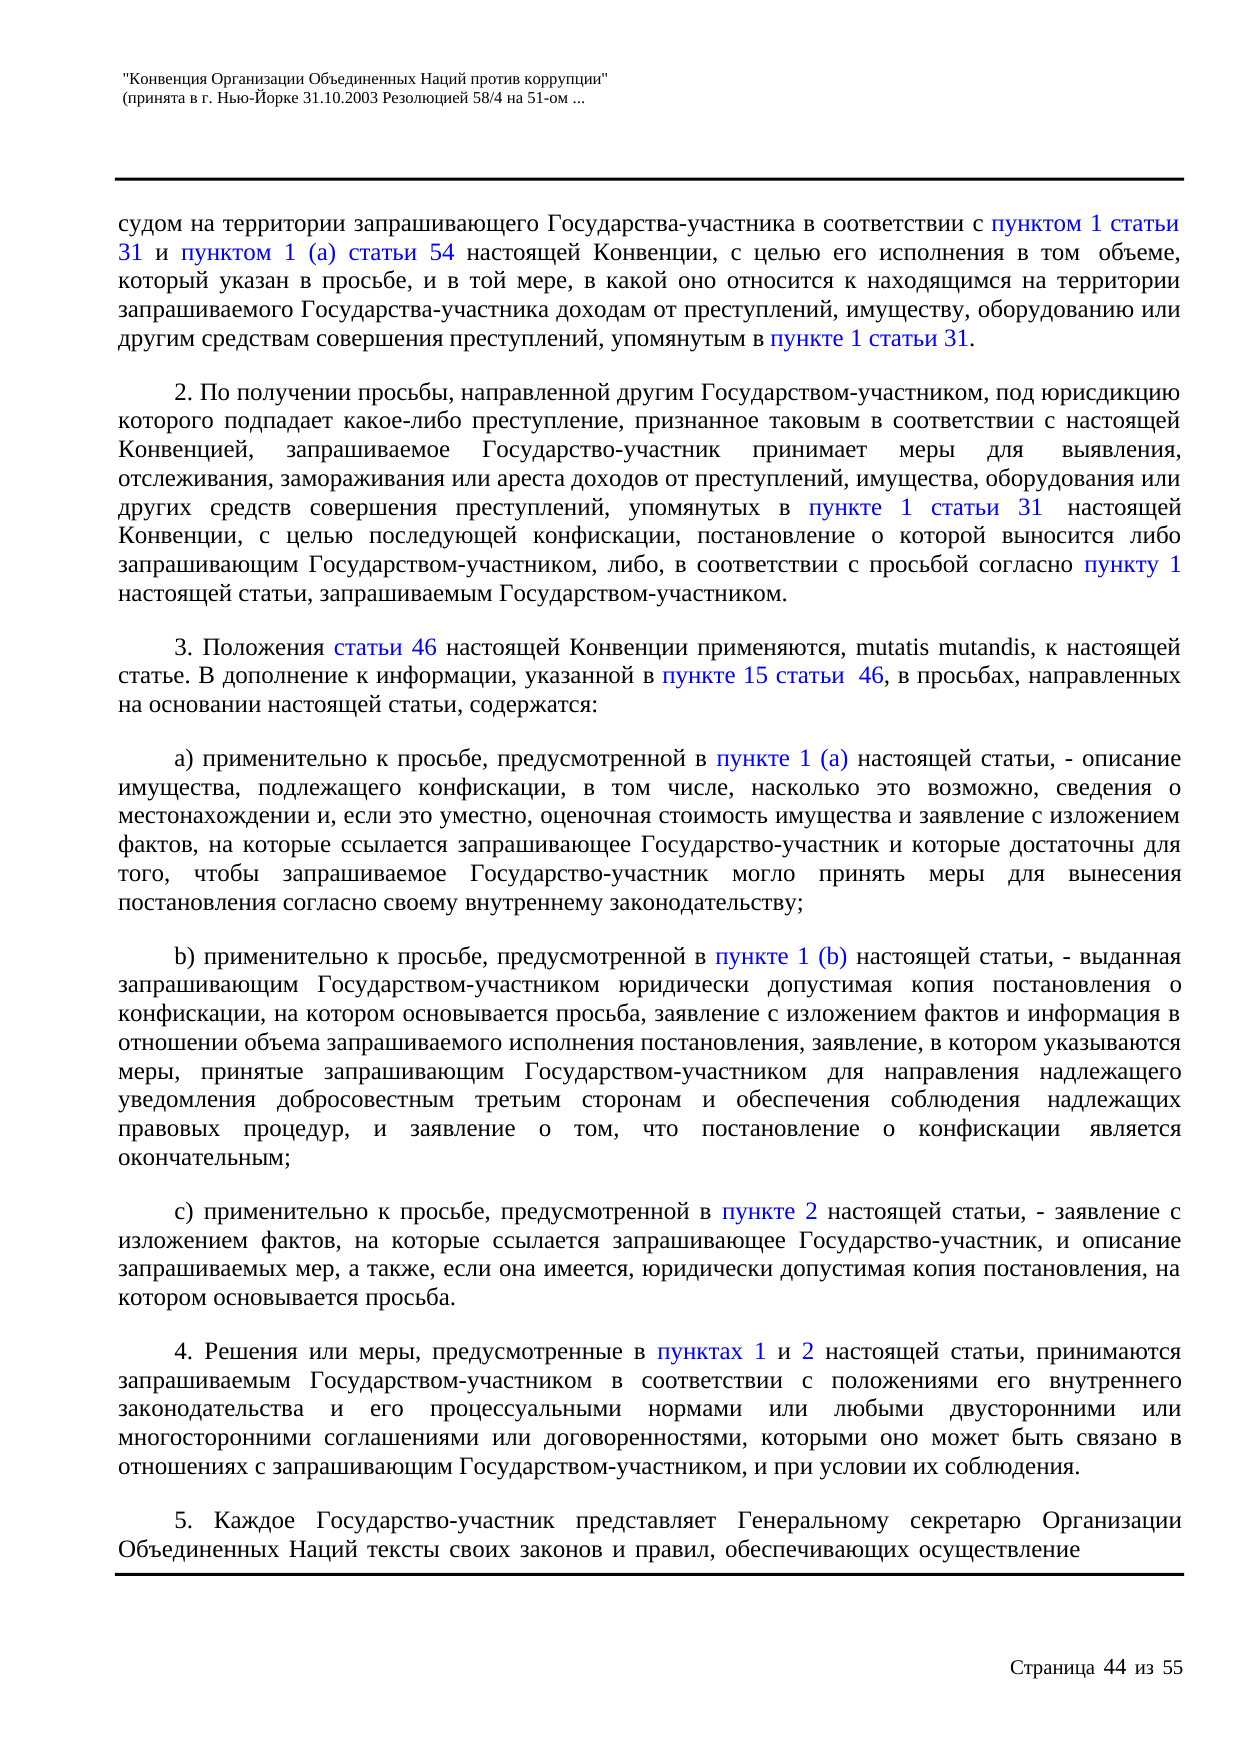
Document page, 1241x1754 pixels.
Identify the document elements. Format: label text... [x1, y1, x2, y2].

list Каждое Государство-участник представляет Генеральному секретарю Организации Объединенных Наций тексты своих законов и правил, обеспечивающих осуществление [118, 1505, 1182, 1562]
text судом на территории запрашивающего Государства-участника в соответствии с пунктом 1 статьи [118, 208, 1196, 237]
list применительно к просьбе, предусмотренной в пункте 1 (a) настоящей статьи, - описание имущества, подлежащего конфискации, в том числе, насколько это возможно, сведения о местонахождении и, если это уместно, оценочная стоимость имущества и заявление с изложением фактов, на которые ссылается запрашивающее Государство-участник и которые достаточны для того, чтобы запрашиваемое Государство-участник могло принять меры для вынесения постановления согласно своему внутреннему законодательству; [118, 743, 1182, 916]
list применительно к просьбе, предусмотренной в пункте 1 (b) настоящей статьи, - выданная запрашивающим Государством-участником юридически допустимая копия постановления о конфискации, на котором основывается просьба, заявление с изложением фактов и информация в отношении объема запрашиваемого исполнения постановления, заявление, в котором указываются меры, принятые запрашивающим Государством-участником для направления надлежащего уведомления добросовестным третьим сторонам и обеспечения соблюдения надлежащих правовых процедур, и заявление о том, что постановление о конфискации является окончательным; [118, 941, 1182, 1171]
list Решения или меры, предусмотренные в пунктах 1 и 2 настоящей статьи, принимаются запрашиваемым Государством-участником в соответствии с положениями его внутреннего законодательства и его процессуальными нормами или любыми двусторонними или многосторонними соглашениями или договоренностями, которыми оно может быть связано в отношениях с запрашивающим Государством-участником, и при условии их соблюдения. [118, 1336, 1182, 1480]
list По получении просьбы, направленной другим Государством-участником, под юрисдикцию которого подпадает какое-либо преступление, признанное таковым в соответствии с настоящей Конвенцией, запрашиваемое Государство-участник принимает меры для выявления, отслеживания, замораживания или ареста доходов от преступлений, имущества, оборудования или других средств совершения преступлений, упомянутых в пункте 1 статьи 31 настоящей Конвенции, с целью последующей конфискации, постановление о которой выносится либо запрашивающим Государством-участником, либо, в соответствии с просьбой согласно пункту 1 настоящей статьи, запрашиваемым Государством-участником. [118, 377, 1182, 607]
list Положения статьи 46 настоящей Конвенции применяются, mutatis mutandis, к настоящей статье. В дополнение к информации, указанной в пункте 15 статьи 46, в просьбах, направленных на основании настоящей статьи, содержатся: [118, 632, 1182, 718]
list применительно к просьбе, предусмотренной в пункте 2 настоящей статьи, - заявление с изложением фактов, на которые ссылается запрашивающее Государство-участник, и описание запрашиваемых мер, а также, если она имеется, юридически допустимая копия постановления, на котором основывается просьба. [118, 1196, 1182, 1311]
text 31 и пунктом 1 (a) статьи 54 настоящей Конвенции, с целью его исполнения в том объеме, который указан в просьбе, и в той мере, в какой оно относится к находящимся на территории запрашиваемого Государства-участника доходам от преступлений, имуществу, оборудованию или другим средствам совершения преступлений, упомянутым в пункте 1 статьи 31. [118, 237, 1182, 352]
